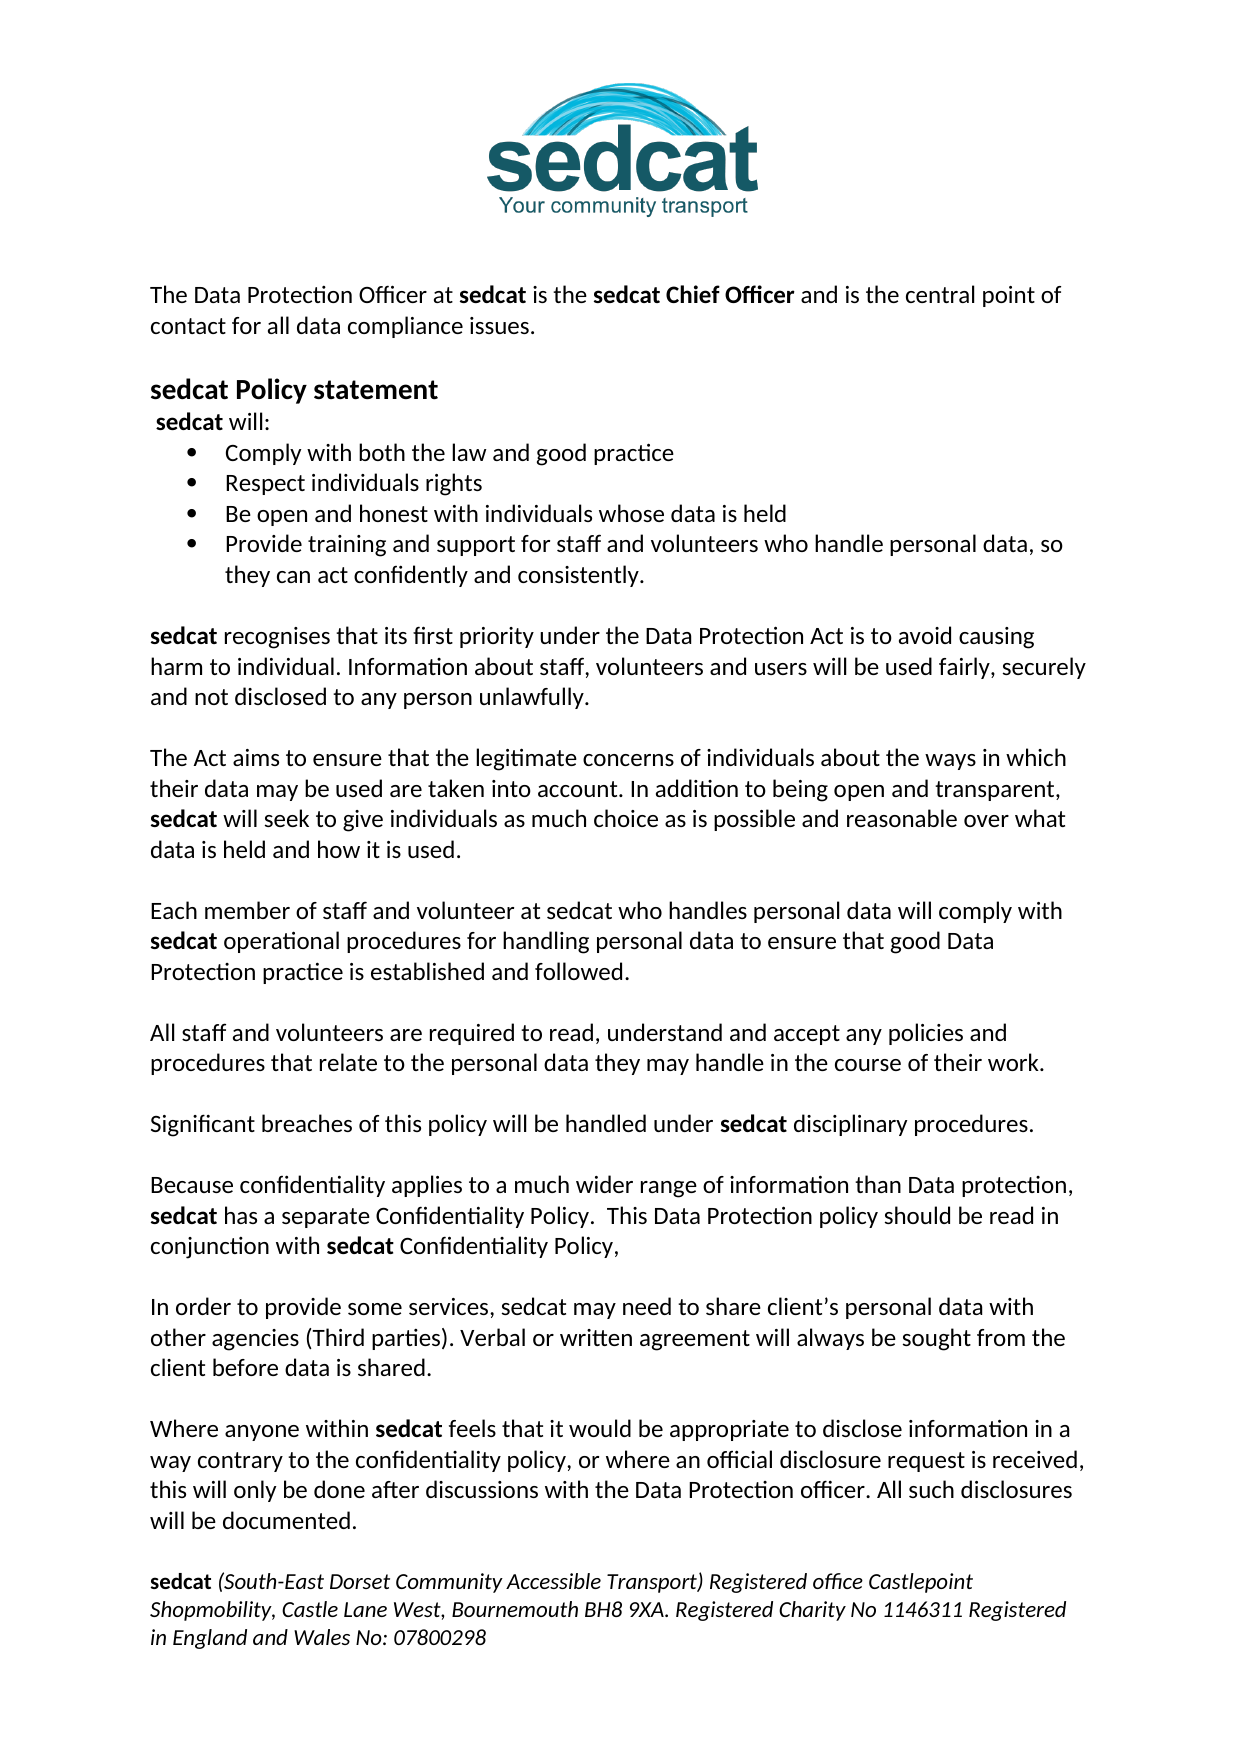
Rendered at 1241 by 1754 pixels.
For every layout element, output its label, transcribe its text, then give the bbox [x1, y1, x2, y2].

text Where anyone within sedcat feels that it would be appropriate to disclose information in a way contrary to the confidentiality policy, or where an official disclosure request is received, this will only be done after discussions with the Data Protection officer. All such disclosures will be documented. [150, 1414, 1090, 1536]
list sedcat recognises that its first priority under the Data Protection Act is to avoid causing harm to individual. Information about staff, volunteers and users will be used fairly, securely and not disclosed to any person unlawfully. [150, 620, 1090, 712]
picture [472, 73, 769, 220]
text sedcat will: [150, 406, 1090, 437]
list The Act aims to ensure that the legitimate concerns of individuals about the ways in which their data may be used are taken into account. In addition to being open and transparent, sedcat will seek to give individuals as much choice as is possible and reasonable over what data is held and how it is used. [150, 742, 1090, 864]
text Because confidentiality applies to a much wider range of information than Data protection, sedcat has a separate Confidentiality Policy. This Data Protection policy should be read in conjunction with sedcat Confidentiality Policy, [150, 1169, 1090, 1261]
text Significant breaches of this policy will be handled under sedcat disciplinary procedures. [150, 1108, 1090, 1139]
list Respect individuals rights [187, 467, 1090, 498]
text sedcat Policy statement [150, 371, 1090, 406]
list Provide training and support for staff and volunteers who handle personal data, so they can act confidently and consistently. [187, 528, 1090, 589]
text The Data Protection Officer at sedcat is the sedcat Chief Officer and is the central point of contact for all data compliance issues. [150, 279, 1090, 340]
list Each member of staff and volunteer at sedcat who handles personal data will comply with sedcat operational procedures for handling personal data to ensure that good Data Protection practice is established and followed. [150, 895, 1090, 986]
list Comply with both the law and good practice [187, 437, 1090, 467]
text All staff and volunteers are required to read, understand and accept any policies and procedures that relate to the personal data they may handle in the course of their work. [150, 1017, 1090, 1078]
list Be open and honest with individuals whose data is held [187, 498, 1090, 528]
text In order to provide some services, sedcat may need to share client’s personal data with other agencies (Third parties). Verbal or written agreement will always be sought from the client before data is shared. [150, 1292, 1090, 1383]
